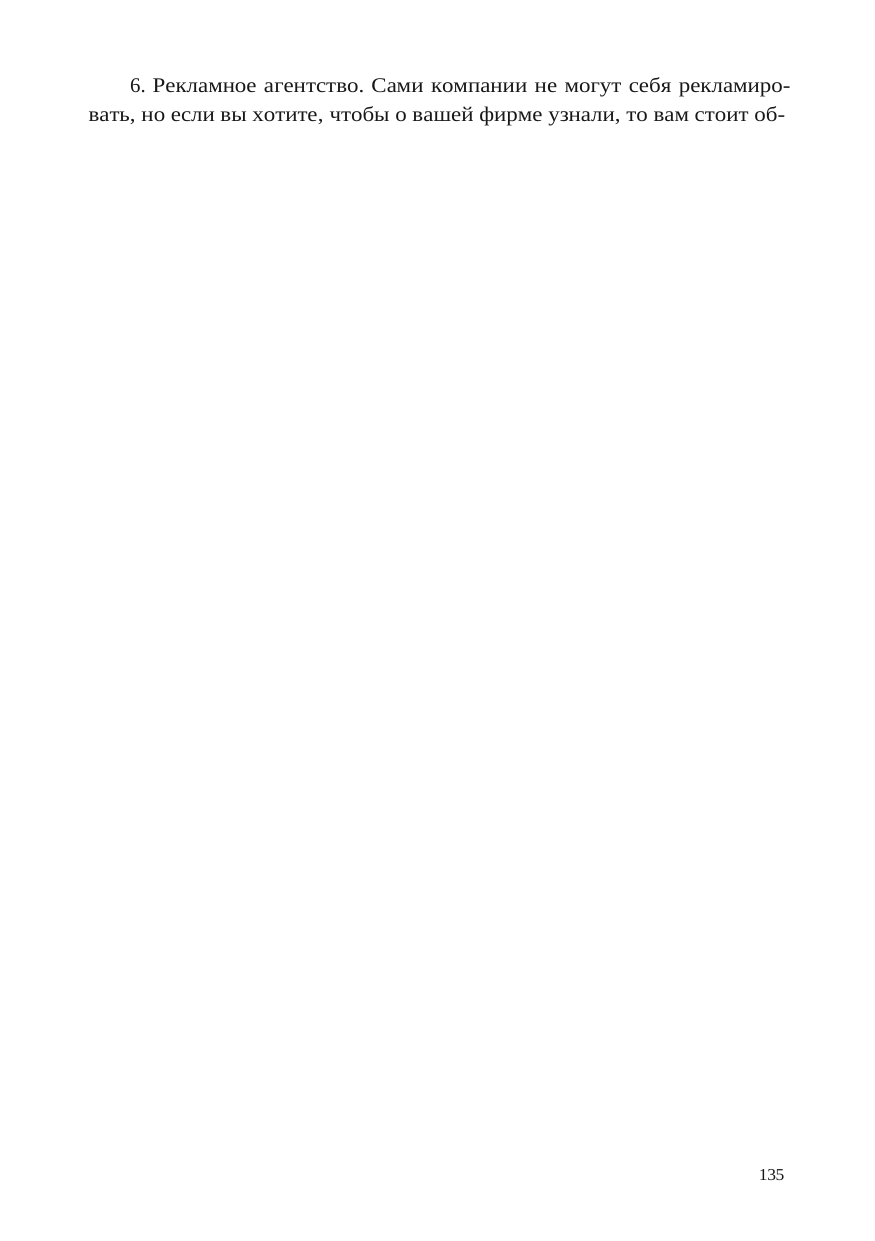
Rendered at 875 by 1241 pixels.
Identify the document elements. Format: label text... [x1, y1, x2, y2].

list Рекламное агентство. Сами компании не могут себя рекламиро- вать, но если вы хотите, чтобы о вашей фирме узнали, то вам стоит об- [88, 73, 792, 126]
